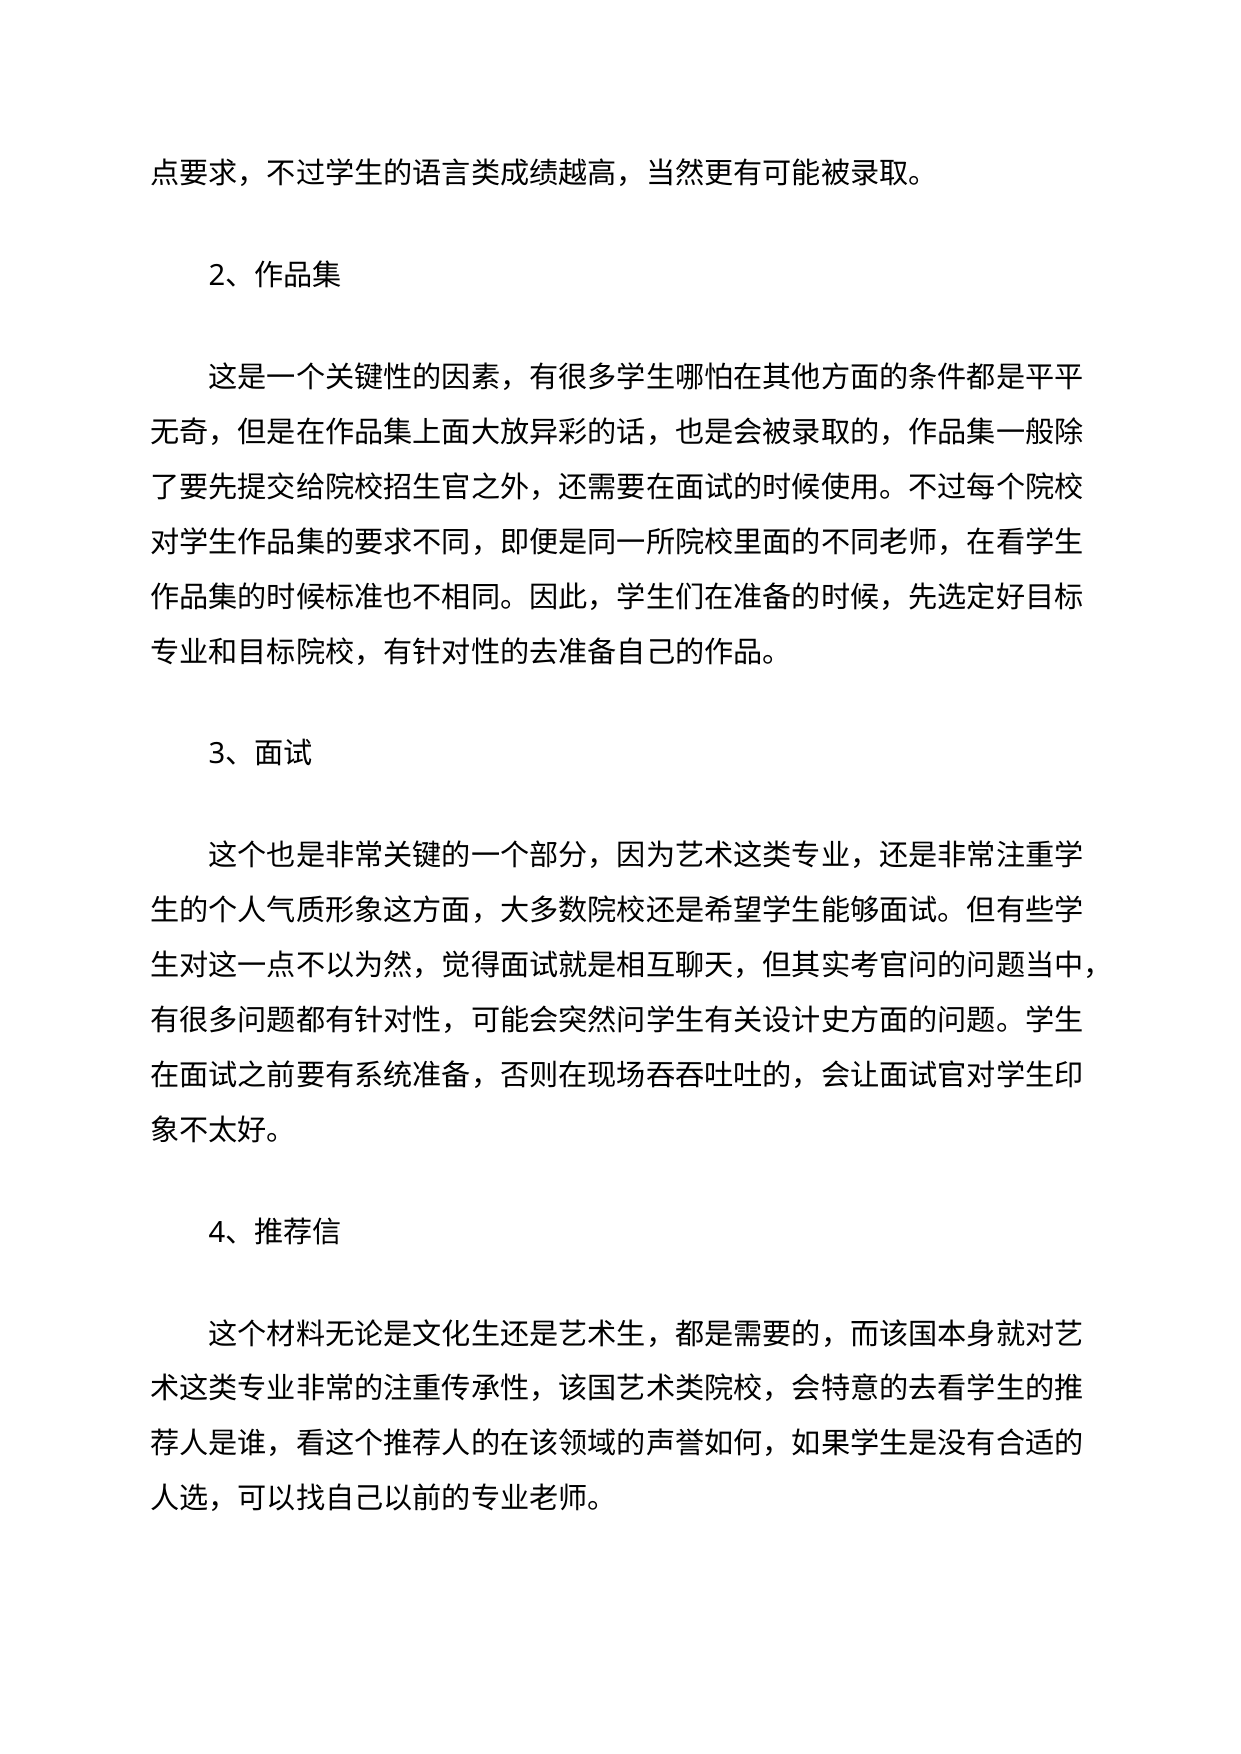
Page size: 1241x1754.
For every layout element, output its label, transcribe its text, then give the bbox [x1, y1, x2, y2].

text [150, 150, 1090, 192]
text 2、作品集 [150, 252, 1090, 294]
text 这个材料无论是文化生还是艺术生，都是需要的，而该国本身就对艺术这类专业非常的注重传承性，该国艺术类院校，会特意的去看学生的推荐人是谁，看这个推荐人的在该领域的声誉如何，如果学生是没有合适的人选，可以找自己以前的专业老师。 [150, 1310, 1090, 1517]
text 这是一个关键性的因素，有很多学生哪怕在其他方面的条件都是平平无奇，但是在作品集上面大放异彩的话，也是会被录取的，作品集一般除了要先提交给院校招生官之外，还需要在面试的时候使用。不过每个院校对学生作品集的要求不同，即便是同一所院校里面的不同老师，在看学生作品集的时候标准也不相同。因此，学生们在准备的时候，先选定好目标专业和目标院校，有针对性的去准备自己的作品。 [150, 354, 1090, 671]
text 这个也是非常关键的一个部分，因为艺术这类专业，还是非常注重学生的个人气质形象这方面，大多数院校还是希望学生能够面试。但有些学生对这一点不以为然，觉得面试就是相互聊天，但其实考官问的问题当中，有很多问题都有针对性，可能会突然问学生有关设计史方面的问题。学生在面试之前要有系统准备，否则在现场吞吞吐吐的，会让面试官对学生印象不太好。 [150, 832, 1090, 1149]
text 3、面试 [150, 730, 1090, 772]
text 4、推荐信 [150, 1208, 1090, 1251]
